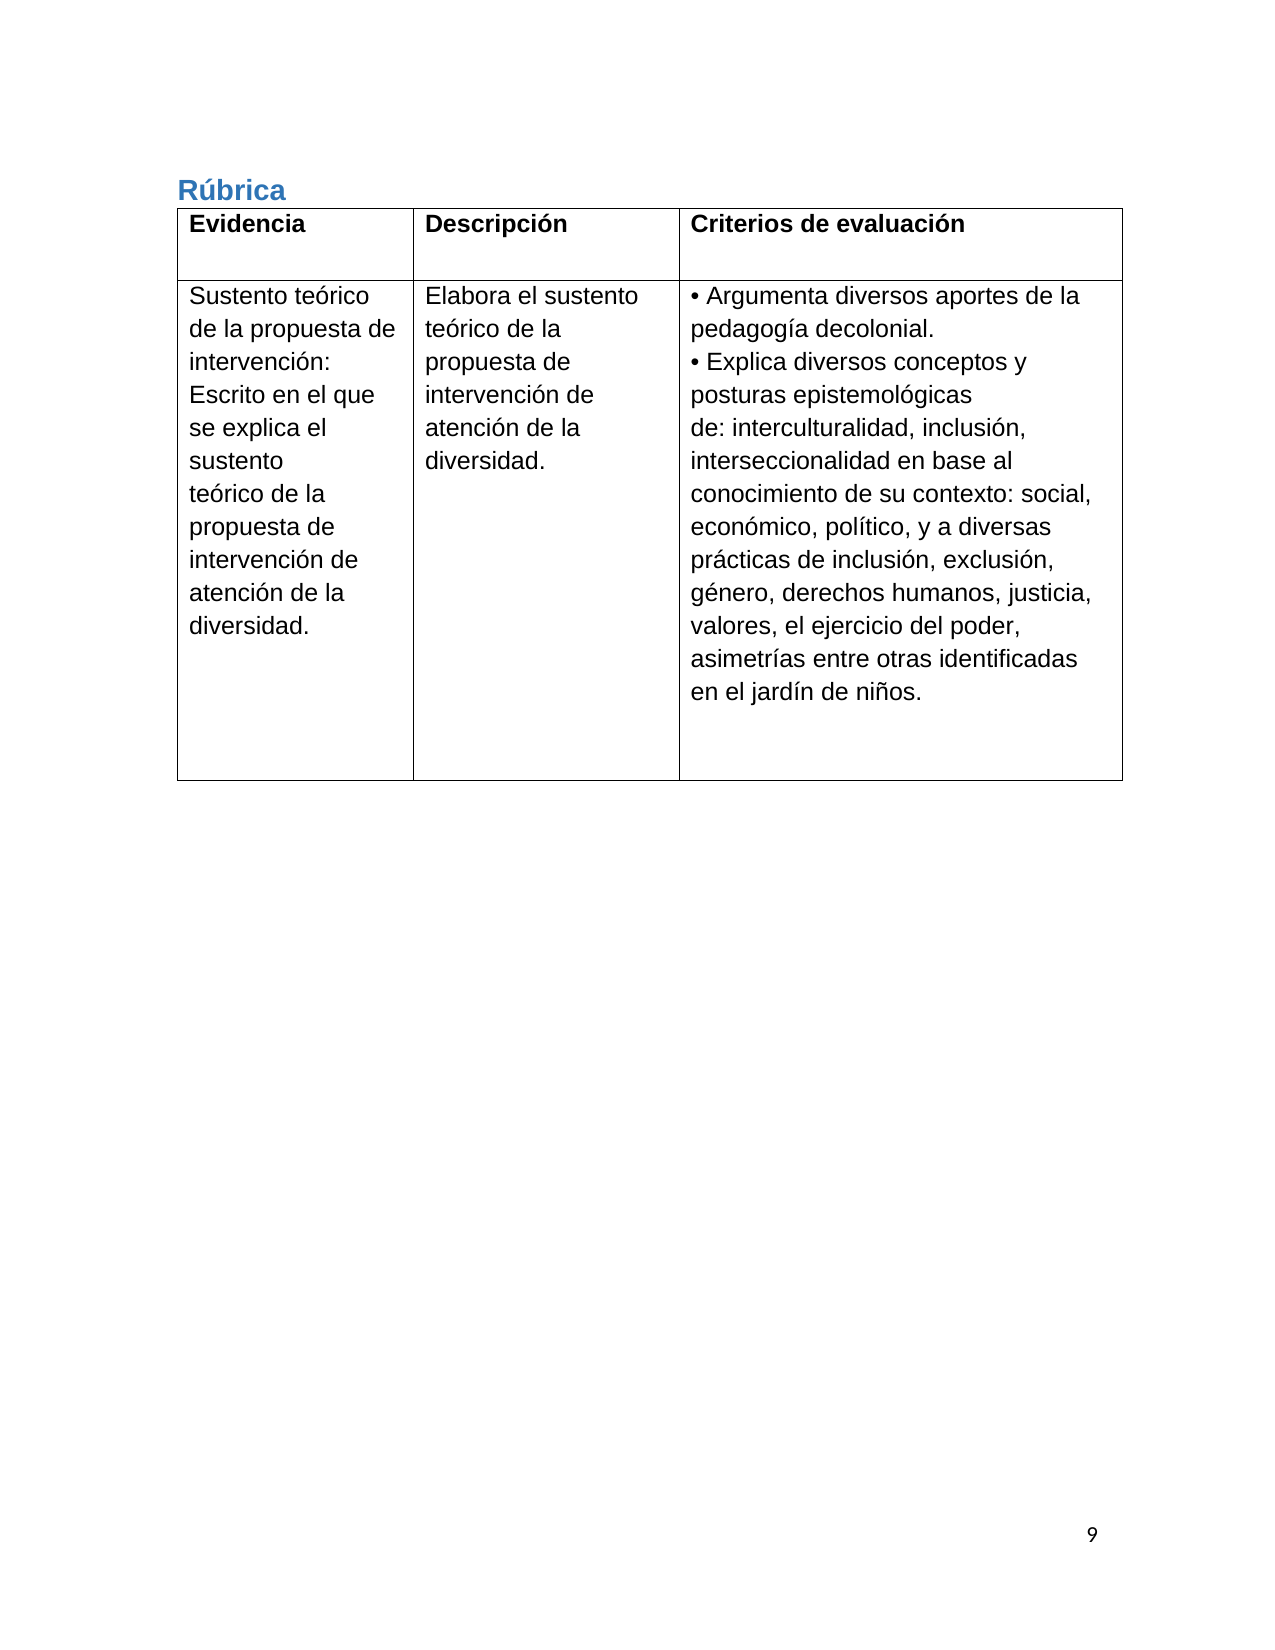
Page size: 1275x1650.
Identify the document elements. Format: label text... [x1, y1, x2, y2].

table_header Descripción [414, 209, 679, 280]
table_cell Sustento teórico de la propuesta de intervención: Escrito en el que se explica el sustento teórico de la propuesta de intervención de atención de la diversidad. [178, 281, 413, 779]
table_header Criterios de evaluación [680, 209, 1122, 280]
table_header Evidencia [178, 209, 413, 280]
table_cell Elabora el sustento teórico de la propuesta de intervención de atención de la diversidad. [414, 281, 679, 779]
subtitle Rúbrica [177, 173, 1098, 206]
table_cell • Argumenta diversos aportes de la pedagogía decolonial. • Explica diversos conceptos y posturas epistemológicas de: interculturalidad, inclusión, interseccionalidad en base al conocimiento de su contexto: social, económico, político, y a diversas prácticas de inclusión, exclusión, género, derechos humanos, justicia, valores, el ejercicio del poder, asimetrías entre otras identificadas en el jardín de niños. [680, 281, 1122, 779]
